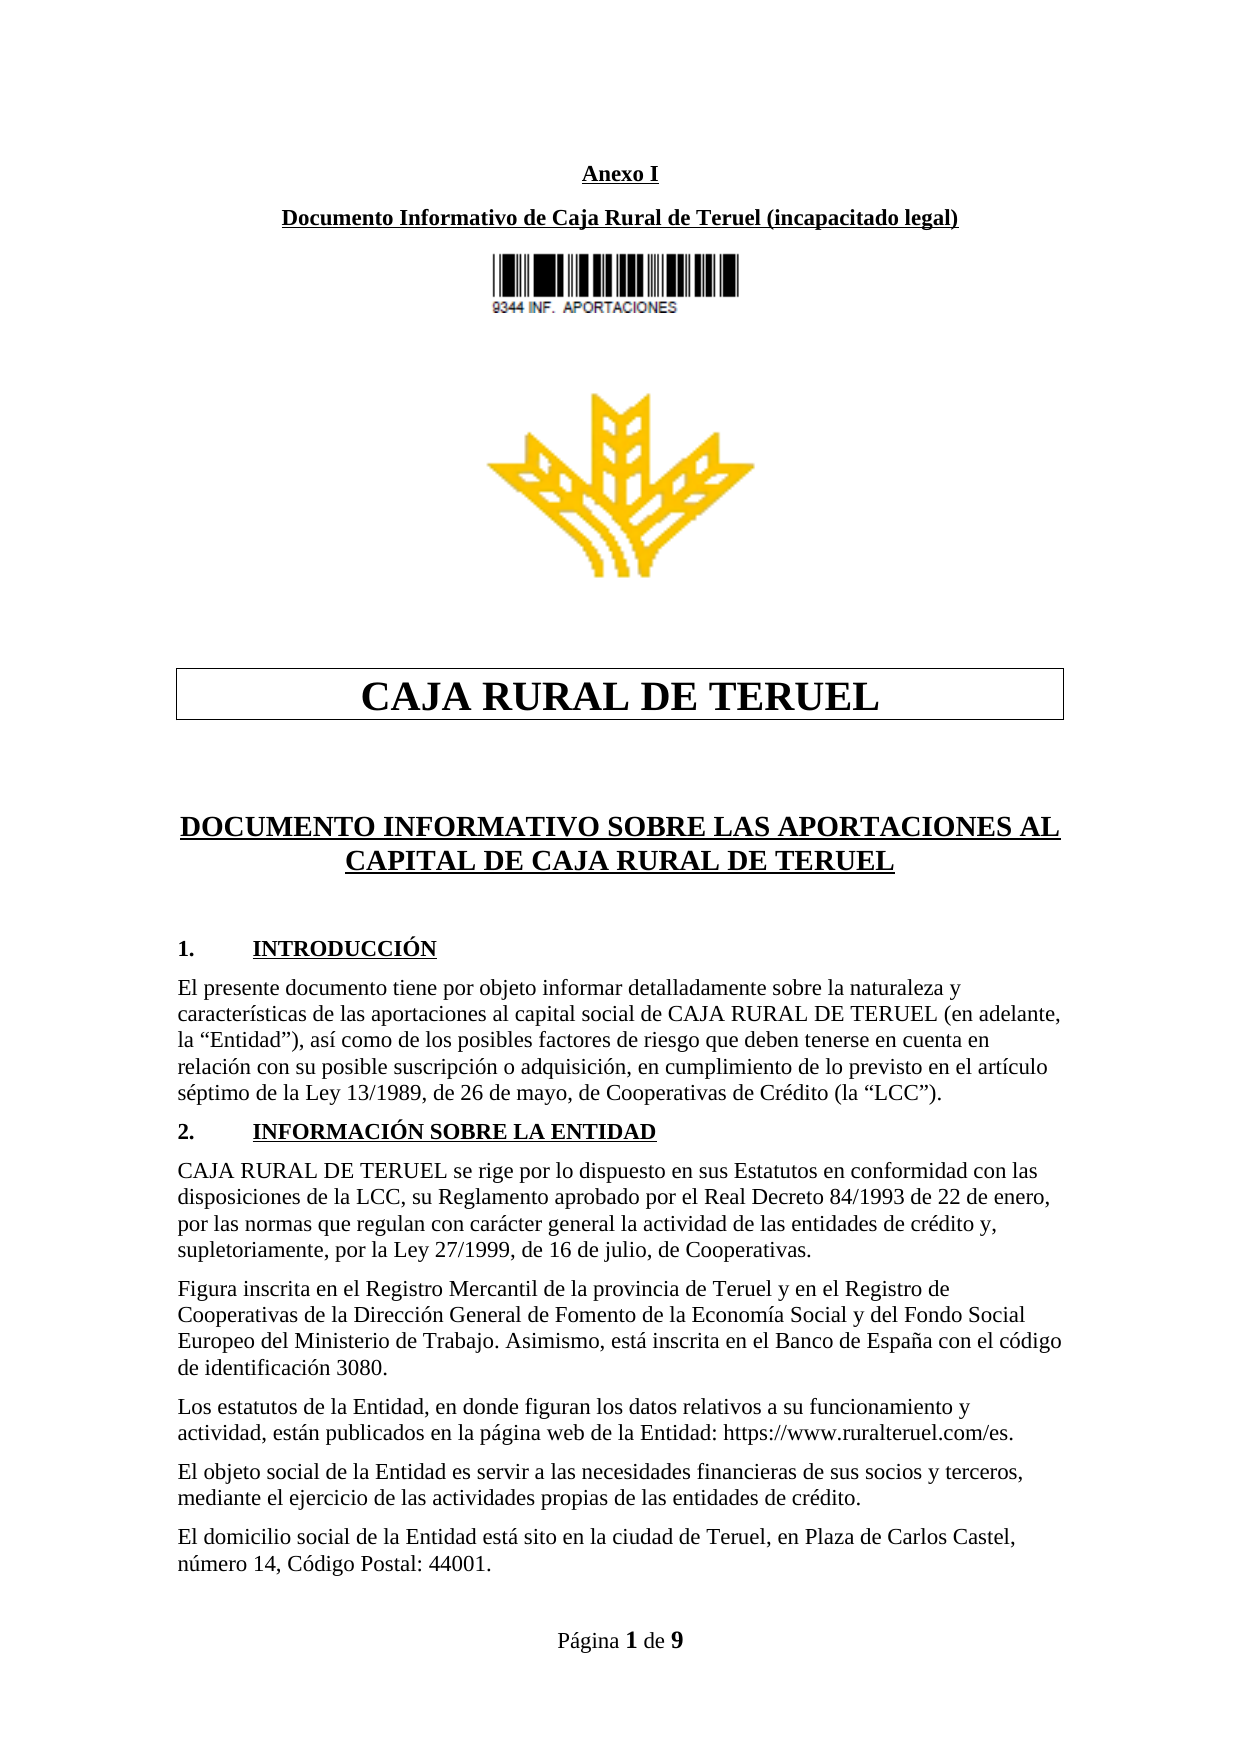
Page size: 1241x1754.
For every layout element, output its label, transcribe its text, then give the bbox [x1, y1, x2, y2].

text El domicilio social de la Entidad está sito en la ciudad de Teruel, en Plaza de Carlos Castel, número 14, Código Postal: 44001. [177, 1523, 1063, 1576]
text Figura inscrita en el Registro Mercantil de la provincia de Teruel y en el Registro de Cooperativas de la Dirección General de Fomento de la Economía Social y del Fondo Social Europeo del Ministerio de Trabajo. Asimismo, está inscrita en el Banco de España con el código de identificación 3080. [177, 1275, 1063, 1380]
text Anexo I [177, 160, 1063, 186]
text El presente documento tiene por objeto informar detalladamente sobre la naturaleza y características de las aportaciones al capital social de CAJA RURAL DE TERUEL (en adelante, la “Entidad”), así como de los posibles factores de riesgo que deben tenerse en cuenta en relación con su posible suscripción o adquisición, en cumplimiento de lo previsto en el artículo séptimo de la Ley 13/1989, de 26 de mayo, de Cooperativas de Crédito (la “LCC”). [177, 974, 1063, 1106]
text DOCUMENTO INFORMATIVO SOBRE LAS APORTACIONES AL CAPITAL DE CAJA RURAL DE TERUEL [177, 809, 1063, 876]
text Los estatutos de la Entidad, en donde figuran los datos relativos a su funcionamiento y actividad, están publicados en la página web de la Entidad: https://www.ruralteruel.com/es. [177, 1393, 1063, 1446]
text 2. INFORMACIÓN SOBRE LA ENTIDAD [177, 1118, 1063, 1144]
text CAJA RURAL DE TERUEL se rige por lo dispuesto en sus Estatutos en conformidad con las disposiciones de la LCC, su Reglamento aprobado por el Real Decreto 84/1993 de 22 de enero, por las normas que regulan con carácter general la actividad de las entidades de crédito y, supletoriamente, por la Ley 27/1999, de 16 de julio, de Cooperativas. [177, 1157, 1063, 1262]
text El objeto social de la Entidad es servir a las necesidades financieras de sus socios y terceros, mediante el ejercicio de las actividades propias de las entidades de crédito. [177, 1458, 1063, 1511]
text 1. INTRODUCCIÓN [177, 935, 1063, 961]
text Documento Informativo de Caja Rural de Teruel (incapacitado legal) [177, 204, 1063, 231]
text CAJA RURAL DE TERUEL [177, 669, 1063, 719]
picture [473, 248, 767, 313]
